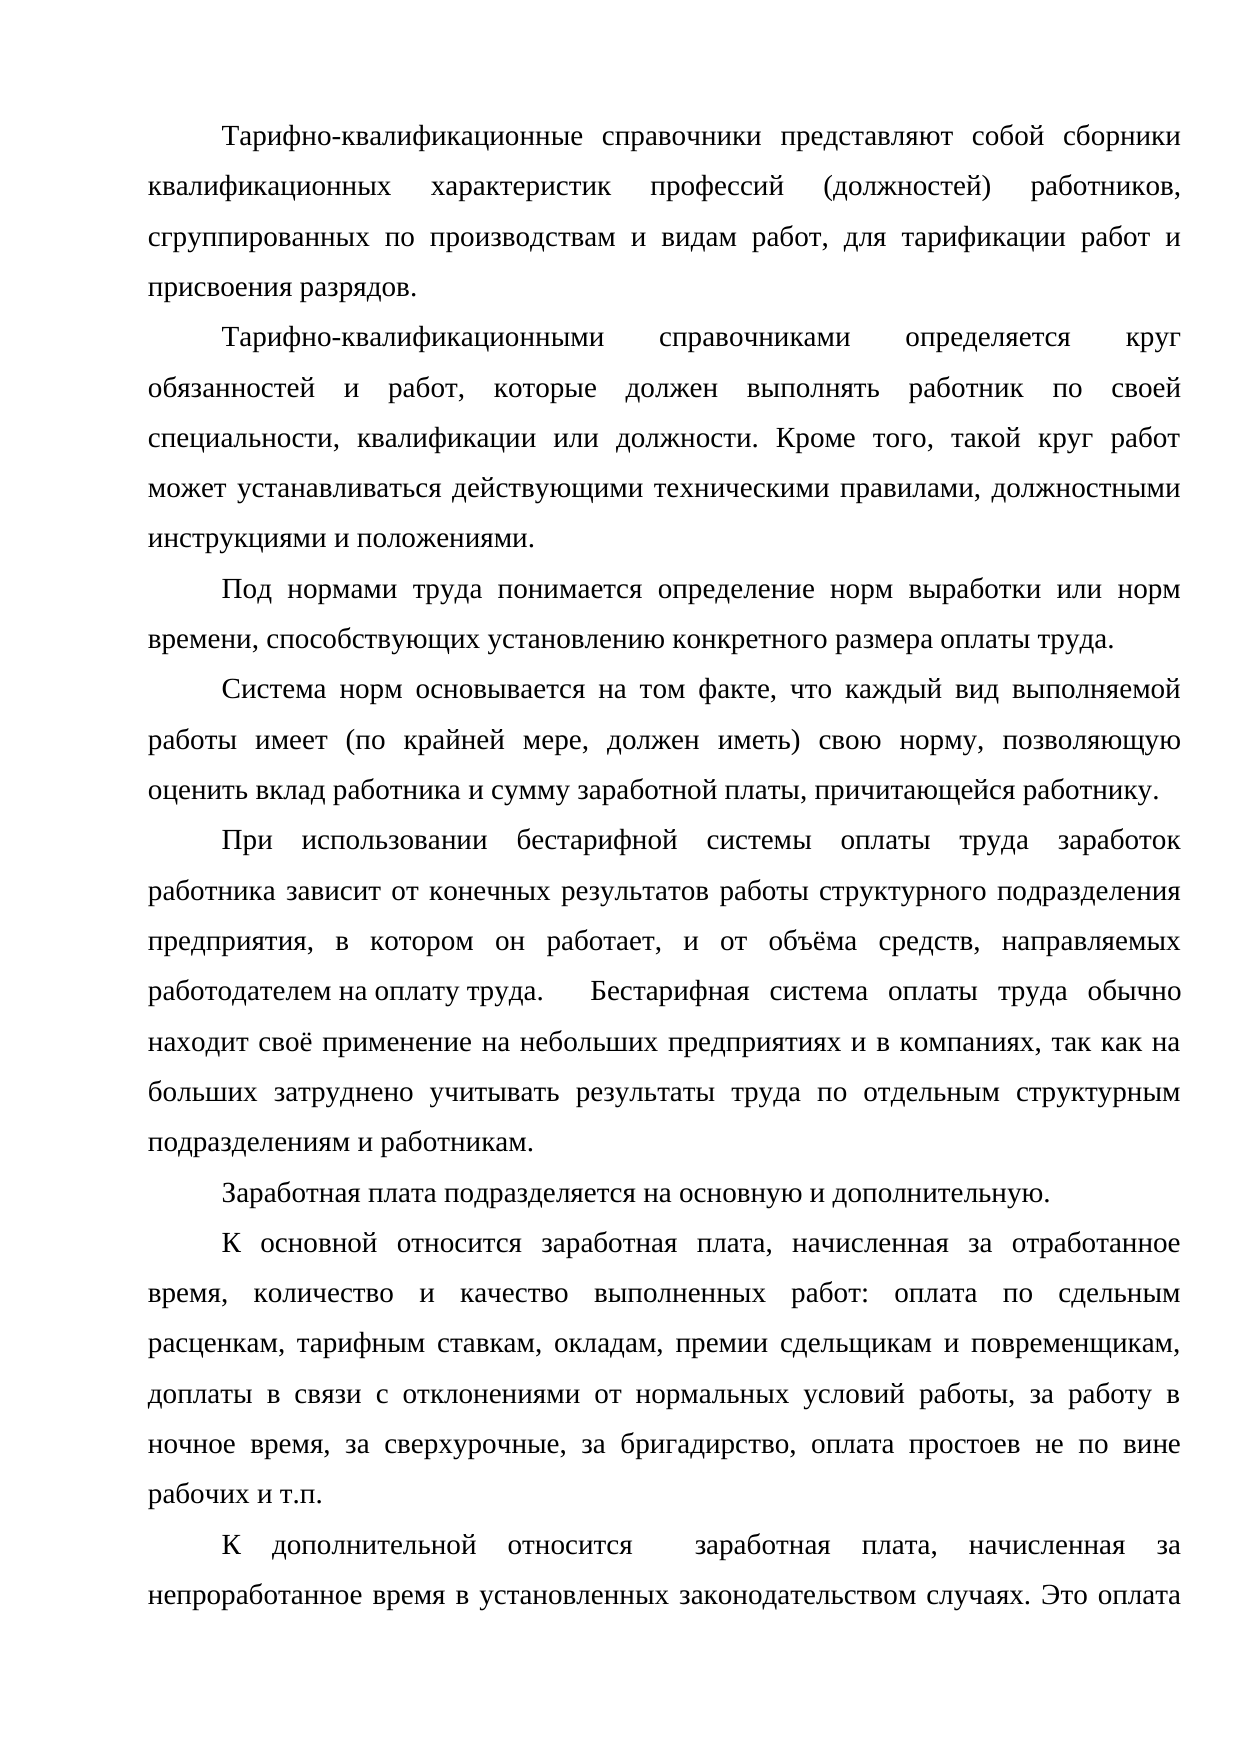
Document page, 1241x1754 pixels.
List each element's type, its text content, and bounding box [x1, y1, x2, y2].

text Тарифно-квалификационными справочниками определяется круг обязанностей и работ, которые должен выполнять работник по своей специальности, квалификации или должности. Кроме того, такой круг работ может устанавливаться действующими техническими правилами, должностными инструкциями и положениями. [148, 319, 1182, 554]
text Под нормами труда понимается определение норм выработки или норм времени, способствующих установлению конкретного размера оплаты труда. [148, 571, 1182, 655]
text Система норм основывается на том факте, что каждый вид выполняемой работы имеет (по крайней мере, должен иметь) свою норму, позволяющую оценить вклад работника и сумму заработной платы, причитающейся работнику. [148, 672, 1182, 806]
text К основной относится заработная плата, начисленная за отработанное время, количество и качество выполненных работ: оплата по сдельным расценкам, тарифным ставкам, окладам, премии сдельщикам и повременщикам, доплаты в связи с отклонениями от нормальных условий работы, за работу в ночное время, за сверхурочные, за бригадирство, оплата простоев не по вине рабочих и т.п. [148, 1225, 1182, 1510]
text Заработная плата подразделяется на основную и дополнительную. [148, 1175, 1182, 1208]
text Тарифно-квалификационные справочники представляют собой сборники квалификационных характеристик профессий (должностей) работников, сгруппированных по производствам и видам работ, для тарификации работ и присвоения разрядов. [148, 118, 1182, 303]
text При использовании бестарифной системы оплаты труда заработок работника зависит от конечных результатов работы структурного подразделения предприятия, в котором он работает, и от объёма средств, направляемых работодателем на оплату труда. Бестарифная система оплаты труда обычно находит своё применение на небольших предприятиях и в компаниях, так как на больших затруднено учитывать результаты труда по отдельным структурным подразделениям и работникам. [148, 822, 1182, 1158]
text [148, 1527, 1182, 1611]
